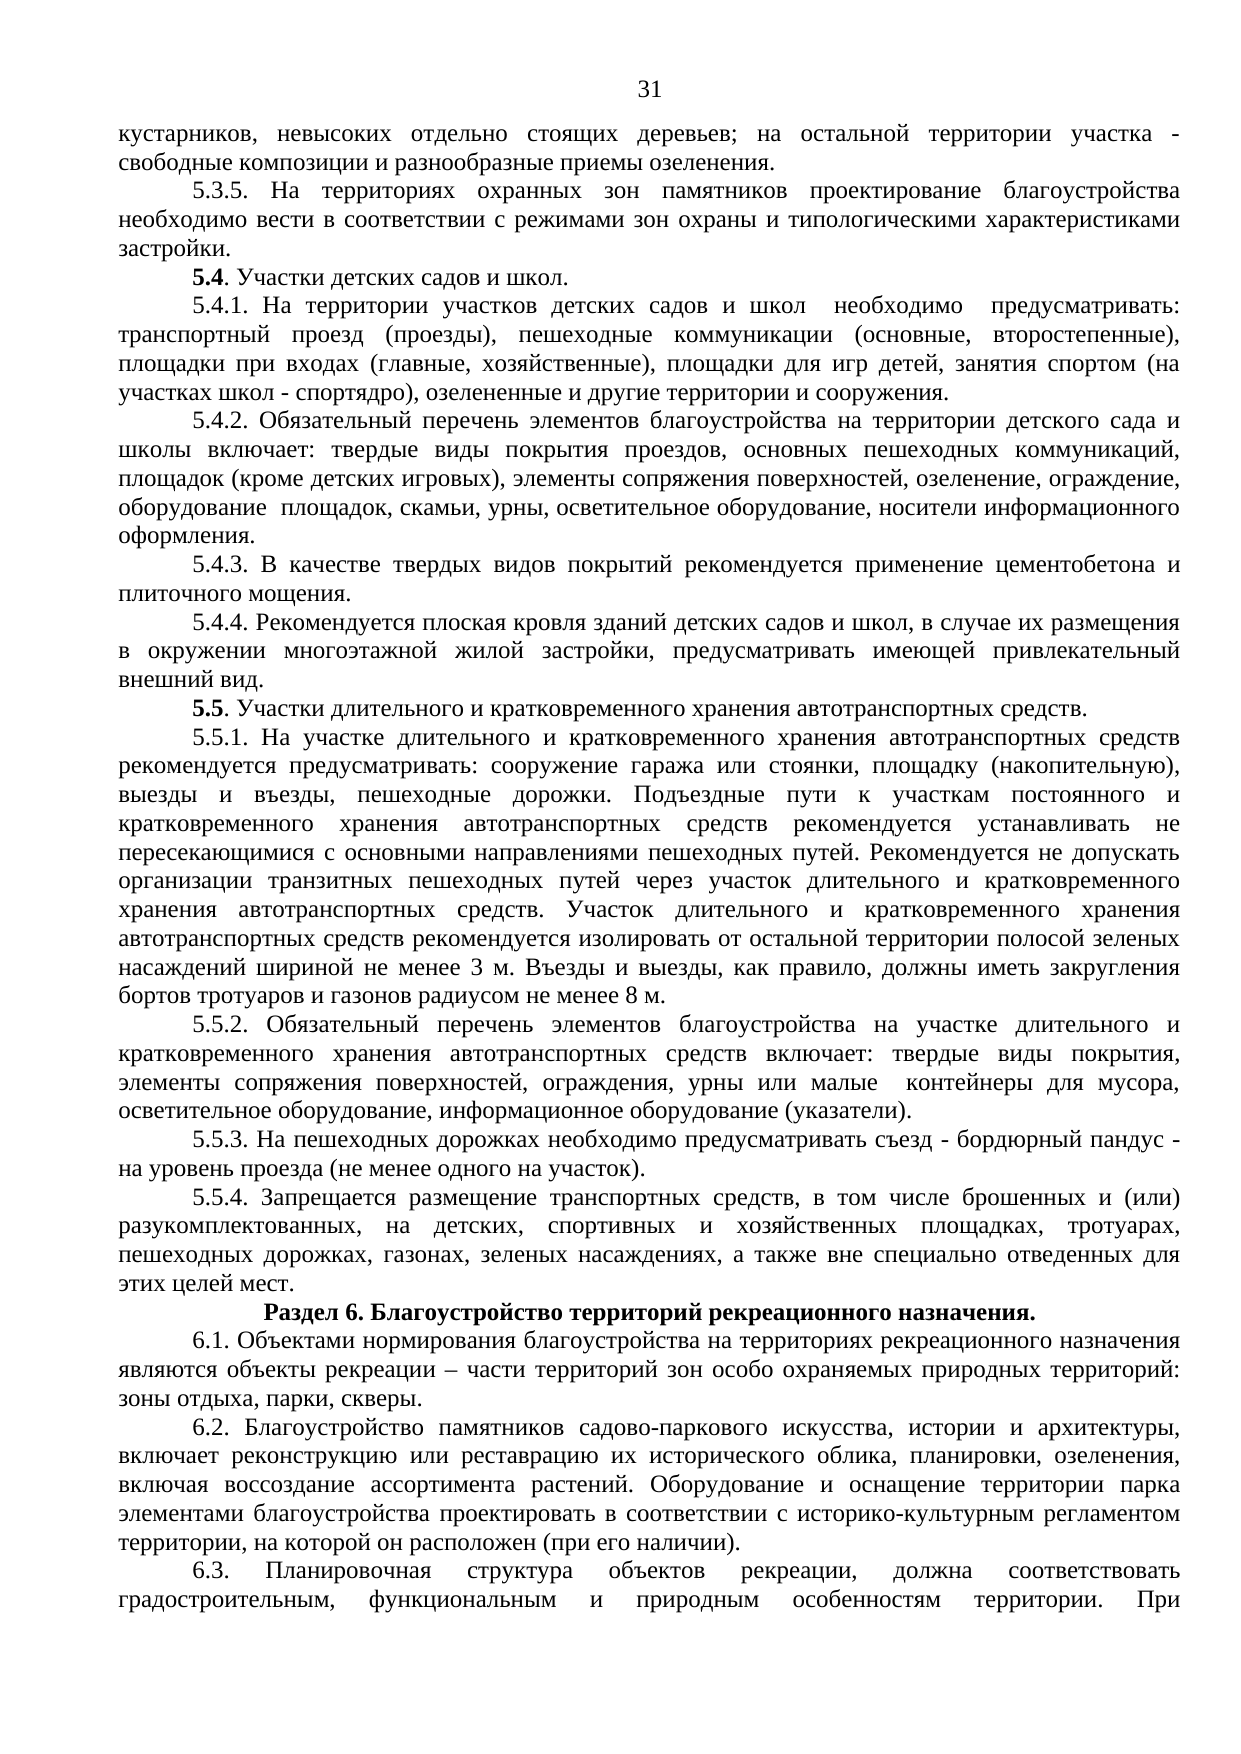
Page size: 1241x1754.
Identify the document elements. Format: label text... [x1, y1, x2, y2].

list 5.5.1. На участке длительного и кратковременного хранения автотранспортных средств рекомендуется предусматривать: сооружение гаража или стоянки, площадку (накопительную), выезды и въезды, пешеходные дорожки. Подъездные пути к участкам постоянного и кратковременного хранения автотранспортных средств рекомендуется устанавливать не пересекающимися с основными направлениями пешеходных путей. Рекомендуется не допускать организации транзитных пешеходных путей через участок длительного и кратковременного хранения автотранспортных средств. Участок длительного и кратковременного хранения автотранспортных средств рекомендуется изолировать от остальной территории полосой зеленых насаждений шириной не менее 3 м. Въезды и выезды, как правило, должны иметь закругления бортов тротуаров и газонов радиусом не менее 8 м. [118, 722, 1181, 1009]
list 5.4. Участки детских садов и школ. [118, 262, 1181, 291]
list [118, 118, 1181, 176]
list 5.5.3. На пешеходных дорожках необходимо предусматривать съезд - бордюрный пандус - на уровень проезда (не менее одного на участок). [118, 1124, 1181, 1182]
list 5.4.1. На территории участков детских садов и школ необходимо предусматривать: транспортный проезд (проезды), пешеходные коммуникации (основные, второстепенные), площадки при входах (главные, хозяйственные), площадки для игр детей, занятия спортом (на участках школ - спортядро), озелененные и другие территории и сооружения. [118, 291, 1181, 406]
list 6.1. Объектами нормирования благоустройства на территориях рекреационного назначения являются объекты рекреации – части территорий зон особо охраняемых природных территорий: зоны отдыха, парки, скверы. [118, 1326, 1181, 1412]
text 6.2. Благоустройство памятников садово-паркового искусства, истории и архитектуры, включает реконструкцию или реставрацию их исторического облика, планировки, озеленения, включая воссоздание ассортимента растений. Оборудование и оснащение территории парка элементами благоустройства проектировать в соответствии с историко-культурным регламентом территории, на которой он расположен (при его наличии). [118, 1412, 1181, 1556]
list 5.4.2. Обязательный перечень элементов благоустройства на территории детского сада и школы включает: твердые виды покрытия проездов, основных пешеходных коммуникаций, площадок (кроме детских игровых), элементы сопряжения поверхностей, озеленение, ограждение, оборудование площадок, скамьи, урны, осветительное оборудование, носители информационного оформления. [118, 406, 1181, 549]
text 5.5.4. Запрещается размещение транспортных средств, в том числе брошенных и (или) разукомплектованных, на детских, спортивных и хозяйственных площадках, тротуарах, пешеходных дорожках, газонах, зеленых насаждениях, а также вне специально отведенных для этих целей мест. [118, 1182, 1181, 1297]
text Раздел 6. Благоустройство территорий рекреационного назначения. [118, 1297, 1181, 1326]
list 5.5. Участки длительного и кратковременного хранения автотранспортных средств. [118, 693, 1181, 722]
list 5.4.3. В качестве твердых видов покрытий рекомендуется применение цементобетона и плиточного мощения. [118, 549, 1181, 607]
list 5.4.4. Рекомендуется плоская кровля зданий детских садов и школ, в случае их размещения в окружении многоэтажной жилой застройки, предусматривать имеющей привлекательный внешний вид. [118, 607, 1181, 693]
list 5.3.5. На территориях охранных зон памятников проектирование благоустройства необходимо вести в соответствии с режимами зон охраны и типологическими характеристиками застройки. [118, 176, 1181, 262]
list 5.5.2. Обязательный перечень элементов благоустройства на участке длительного и кратковременного хранения автотранспортных средств включает: твердые виды покрытия, элементы сопряжения поверхностей, ограждения, урны или малые контейнеры для мусора, осветительное оборудование, информационное оборудование (указатели). [118, 1009, 1181, 1124]
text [118, 1556, 1181, 1613]
